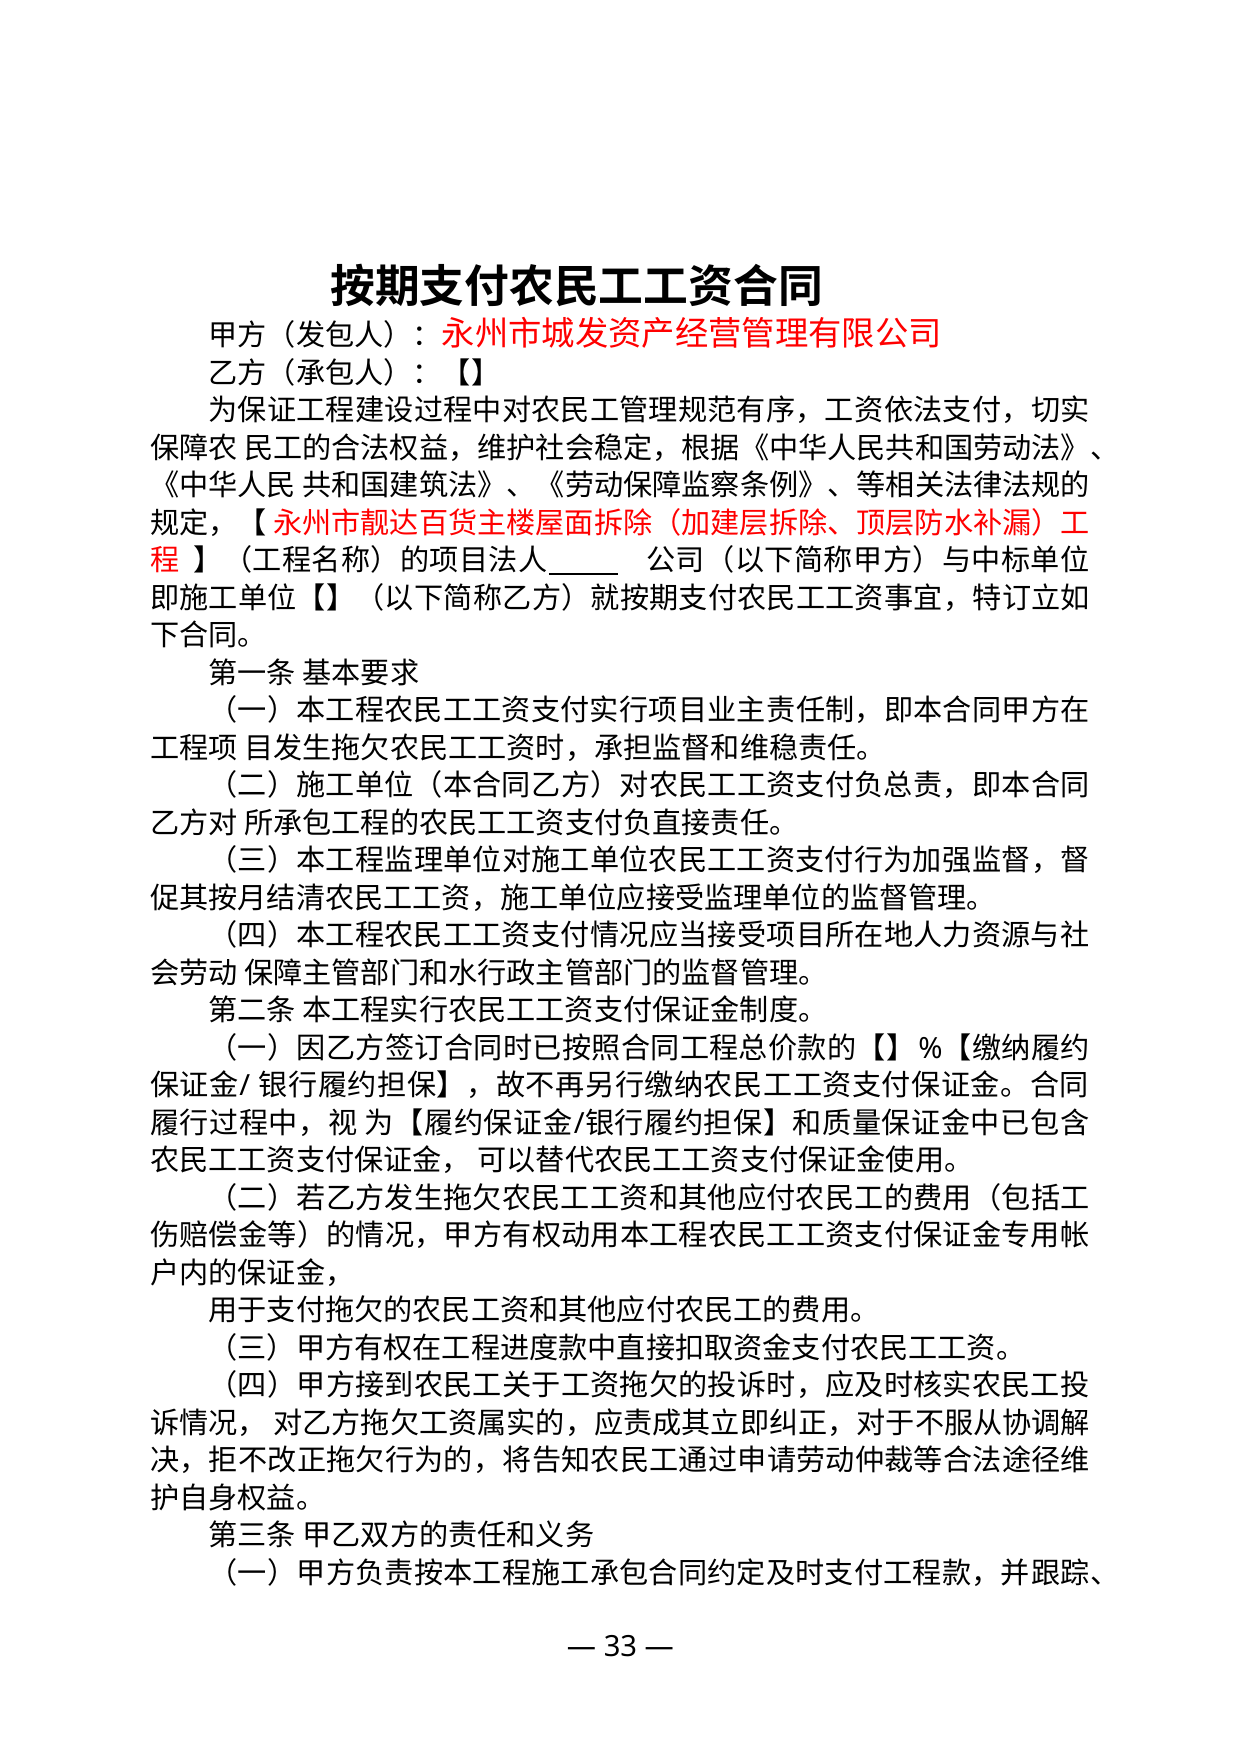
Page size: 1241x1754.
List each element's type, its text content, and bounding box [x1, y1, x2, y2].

text （二）若乙方发生拖欠农民工工资和其他应付农民工的费用（包括工伤赔偿金等）的情况，甲方有权动用本工程农民工工资支付保证金专用帐户内的保证金， [150, 1178, 1090, 1291]
text （四）甲方接到农民工关于工资拖欠的投诉时，应及时核实农民工投诉情况， 对乙方拖欠工资属实的，应责成其立即纠正，对于不服从协调解决，拒不改正拖欠行为的，将告知农民工通过申请劳动仲裁等合法途径维护自身权益。 [150, 1366, 1090, 1516]
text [150, 1553, 1090, 1591]
text （四）本工程农民工工资支付情况应当接受项目所在地人力资源与社会劳动 保障主管部门和水行政主管部门的监督管理。 [150, 916, 1090, 991]
text （一）因乙方签订合同时已按照合同工程总价款的【】%【缴纳履约保证金/ 银行履约担保】，故不再另行缴纳农民工工资支付保证金。合同履行过程中，视 为【履约保证金/银行履约担保】和质量保证金中已包含农民工工资支付保证金， 可以替代农民工工资支付保证金使用。 [150, 1028, 1090, 1178]
text 乙方（承包人）：【】 [150, 353, 1090, 391]
text 第二条 本工程实行农民工工资支付保证金制度。 [150, 991, 1090, 1028]
text 第三条 甲乙双方的责任和义务 [150, 1516, 1090, 1553]
text 按期支付农民工工资合同 [150, 251, 1090, 316]
text 用于支付拖欠的农民工资和其他应付农民工的费用。 [150, 1291, 1090, 1328]
text （三）甲方有权在工程进度款中直接扣取资金支付农民工工资。 [150, 1328, 1090, 1366]
text （一）本工程农民工工资支付实行项目业主责任制，即本合同甲方在工程项 目发生拖欠农民工工资时，承担监督和维稳责任。 [150, 691, 1090, 766]
text （二）施工单位（本合同乙方）对农民工工资支付负总责，即本合同乙方对 所承包工程的农民工工资支付负直接责任。 [150, 766, 1090, 841]
text 为保证工程建设过程中对农民工管理规范有序，工资依法支付，切实保障农 民工的合法权益，维护社会稳定，根据《中华人民共和国劳动法》、《中华人民 共和国建筑法》、《劳动保障监察条例》、等相关法律法规的规定，【 永州市靓达百货主楼屋面拆除（加建层拆除、顶层防水补漏）工程 】（工程名称）的项目法人 公司（以下简称甲方）与中标单位即施工单位【】（以下简称乙方）就按期支付农民工工资事宜，特订立如下合同。 [150, 391, 1090, 653]
text 第一条 基本要求 [150, 653, 1090, 691]
text 甲方（发包人）：永州市城发资产经营管理有限公司 [150, 316, 1090, 353]
text （三）本工程监理单位对施工单位农民工工资支付行为加强监督，督促其按月结清农民工工资，施工单位应接受监理单位的监督管理。 [150, 841, 1090, 916]
